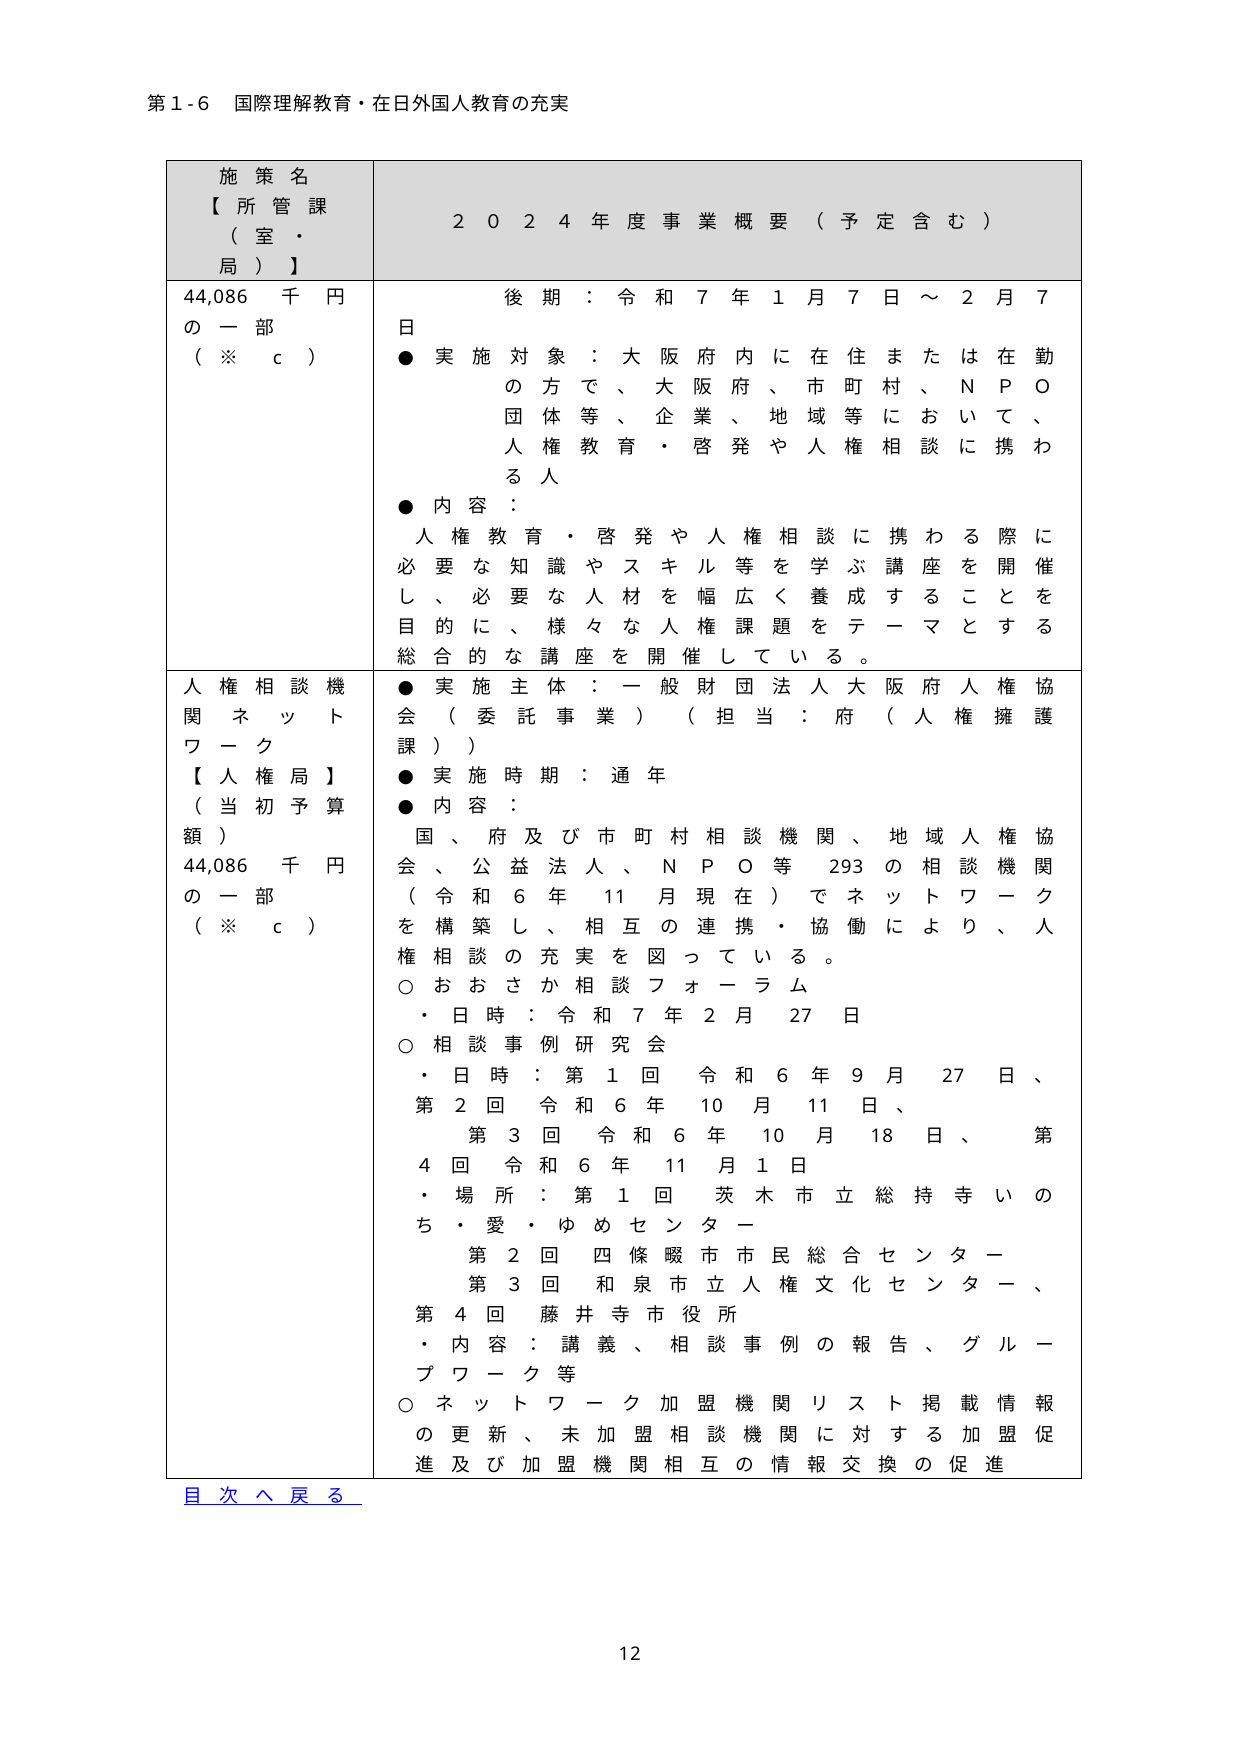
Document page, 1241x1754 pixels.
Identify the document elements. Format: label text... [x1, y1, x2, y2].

table_header ２０２４年度事業概要（予定含む） [374, 161, 1081, 280]
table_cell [374, 281, 1081, 670]
table_header 施策名 【所管課（室・局）】 [167, 161, 373, 280]
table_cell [167, 281, 373, 670]
table_cell 人権相談機関ネットワーク 【人権局】 （当初予算額） 44,086千円の一部 （※c） [167, 671, 373, 1478]
table_cell ●実施主体：一般財団法人大阪府人権協会（委託事業）（担当：府（人権擁護課）） ●実施時期：通年 ●内容： 国、府及び市町村相談機関、地域人権協会、公益法人、ＮＰＯ等293の相談機関（令和６年11月現在）でネットワークを構築し、相互の連携・協働により、人権相談の充実を図っている。 ○おおさか相談フォーラム ・日時：令和７年２月27日 ○相談事例研究会 ・日時：第１回 令和６年９月27日、 第２回 令和６年10月11日、 第３回 令和６年10月18日、 第４回 令和６年11月１日 ・場所：第１回 茨木市立総持寺いのち・愛・ゆめセンター 第２回 四條畷市市民総合センター 第３回 和泉市立人権文化センター、 第４回 藤井寺市役所 ・内容：講義、相談事例の報告、グループワーク等 ○ネットワーク加盟機関リスト掲載情報の更新、未加盟相談機関に対する加盟促進及び加盟機関相互の情報交換の促進 [374, 671, 1081, 1478]
text 目次へ戻る [168, 1479, 1092, 1509]
